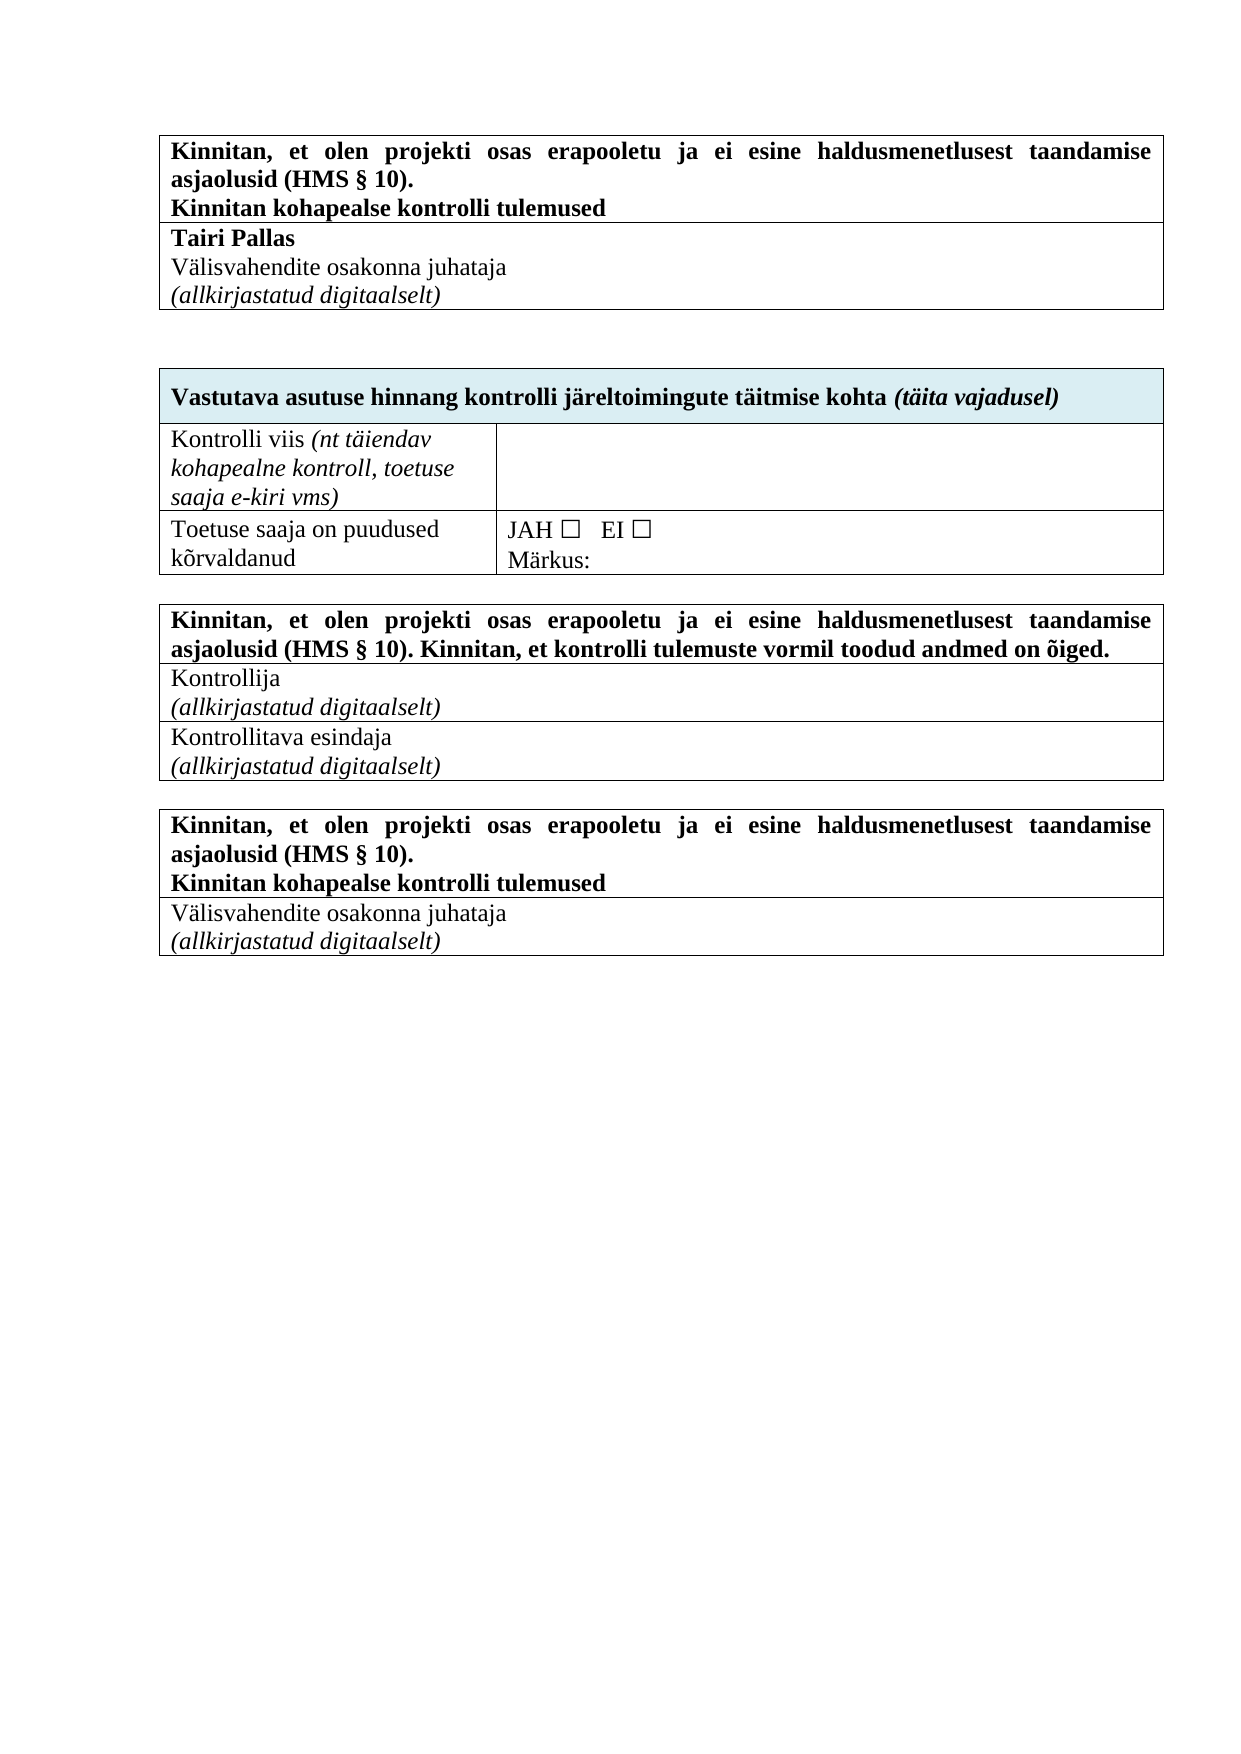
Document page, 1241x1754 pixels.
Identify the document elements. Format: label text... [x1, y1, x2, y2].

table_cell Kontrolli viis (nt täiendav kohapealne kontroll, toetuse saaja e-kiri vms) [160, 424, 496, 510]
table_cell Kontrollitava esindaja (allkirjastatud digitaalselt) [160, 722, 1163, 779]
table_header Kinnitan, et olen projekti osas erapooletu ja ei esine haldusmenetlusest taandamise asjaolusid (HMS § 10). Kinnitan kohapealse kontrolli tulemused [160, 136, 1163, 222]
table_cell JAH EI Märkus: [497, 511, 1163, 574]
table_cell Välisvahendite osakonna juhataja (allkirjastatud digitaalselt) [160, 898, 1163, 955]
table_cell Tairi Pallas Välisvahendite osakonna juhataja (allkirjastatud digitaalselt) [160, 223, 1163, 309]
table_cell [497, 424, 1163, 510]
table_header Kinnitan, et olen projekti osas erapooletu ja ei esine haldusmenetlusest taandamise asjaolusid (HMS § 10). Kinnitan kohapealse kontrolli tulemused [160, 810, 1163, 897]
table_cell Kontrollija (allkirjastatud digitaalselt) [160, 664, 1163, 721]
table_header Kinnitan, et olen projekti osas erapooletu ja ei esine haldusmenetlusest taandamise asjaolusid (HMS § 10). Kinnitan, et kontrolli tulemuste vormil toodud andmed on õiged. [160, 605, 1163, 662]
table_cell Toetuse saaja on puudused kõrvaldanud [160, 511, 496, 574]
table_header Vastutava asutuse hinnang kontrolli järeltoimingute täitmise kohta (täita vajadusel) [160, 369, 1163, 423]
